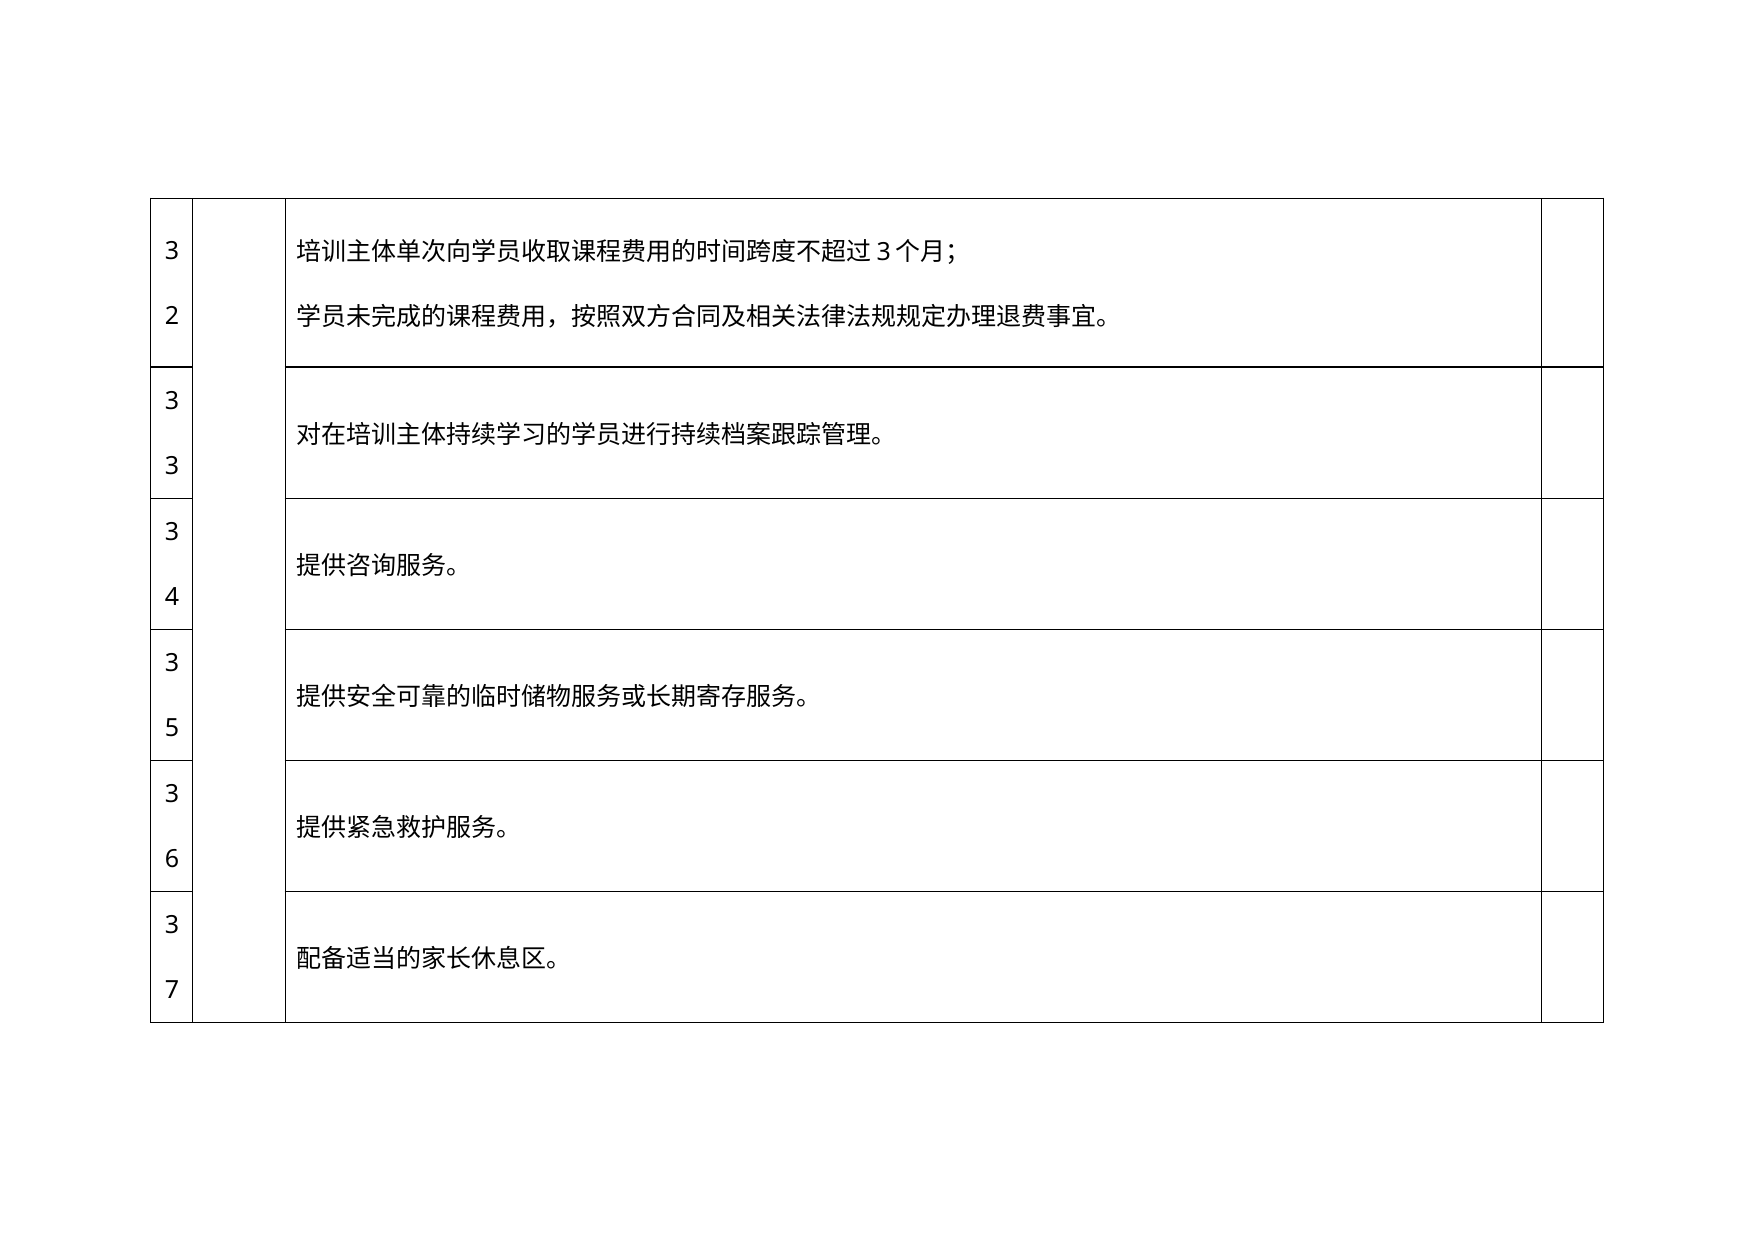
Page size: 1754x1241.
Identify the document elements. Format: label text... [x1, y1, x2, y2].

table_cell [1542, 630, 1603, 759]
table_cell [1542, 761, 1603, 891]
table_cell [1542, 892, 1603, 1022]
table_cell 对在培训主体持续学习的学员进行持续档案跟踪管理。 [286, 368, 1541, 497]
table_cell 配备适当的家长休息区。 [286, 892, 1541, 1022]
table_cell 培训主体单次向学员收取课程费用的时间跨度不超过3个月； 学员未完成的课程费用，按照双方合同及相关法律法规规定办理退费事宜。 [286, 199, 1541, 366]
table_cell 提供咨询服务。 [286, 499, 1541, 628]
table_cell [1542, 368, 1603, 497]
table_cell 33 [151, 368, 192, 497]
table_cell 37 [151, 892, 192, 1022]
table_cell 36 [151, 761, 192, 891]
table_cell 35 [151, 630, 192, 759]
table_cell [1542, 199, 1603, 366]
table_cell 提供紧急救护服务。 [286, 761, 1541, 891]
table_cell 提供安全可靠的临时储物服务或长期寄存服务。 [286, 630, 1541, 759]
table_cell [1542, 499, 1603, 628]
table_cell 32 [151, 199, 192, 366]
table_cell 34 [151, 499, 192, 628]
